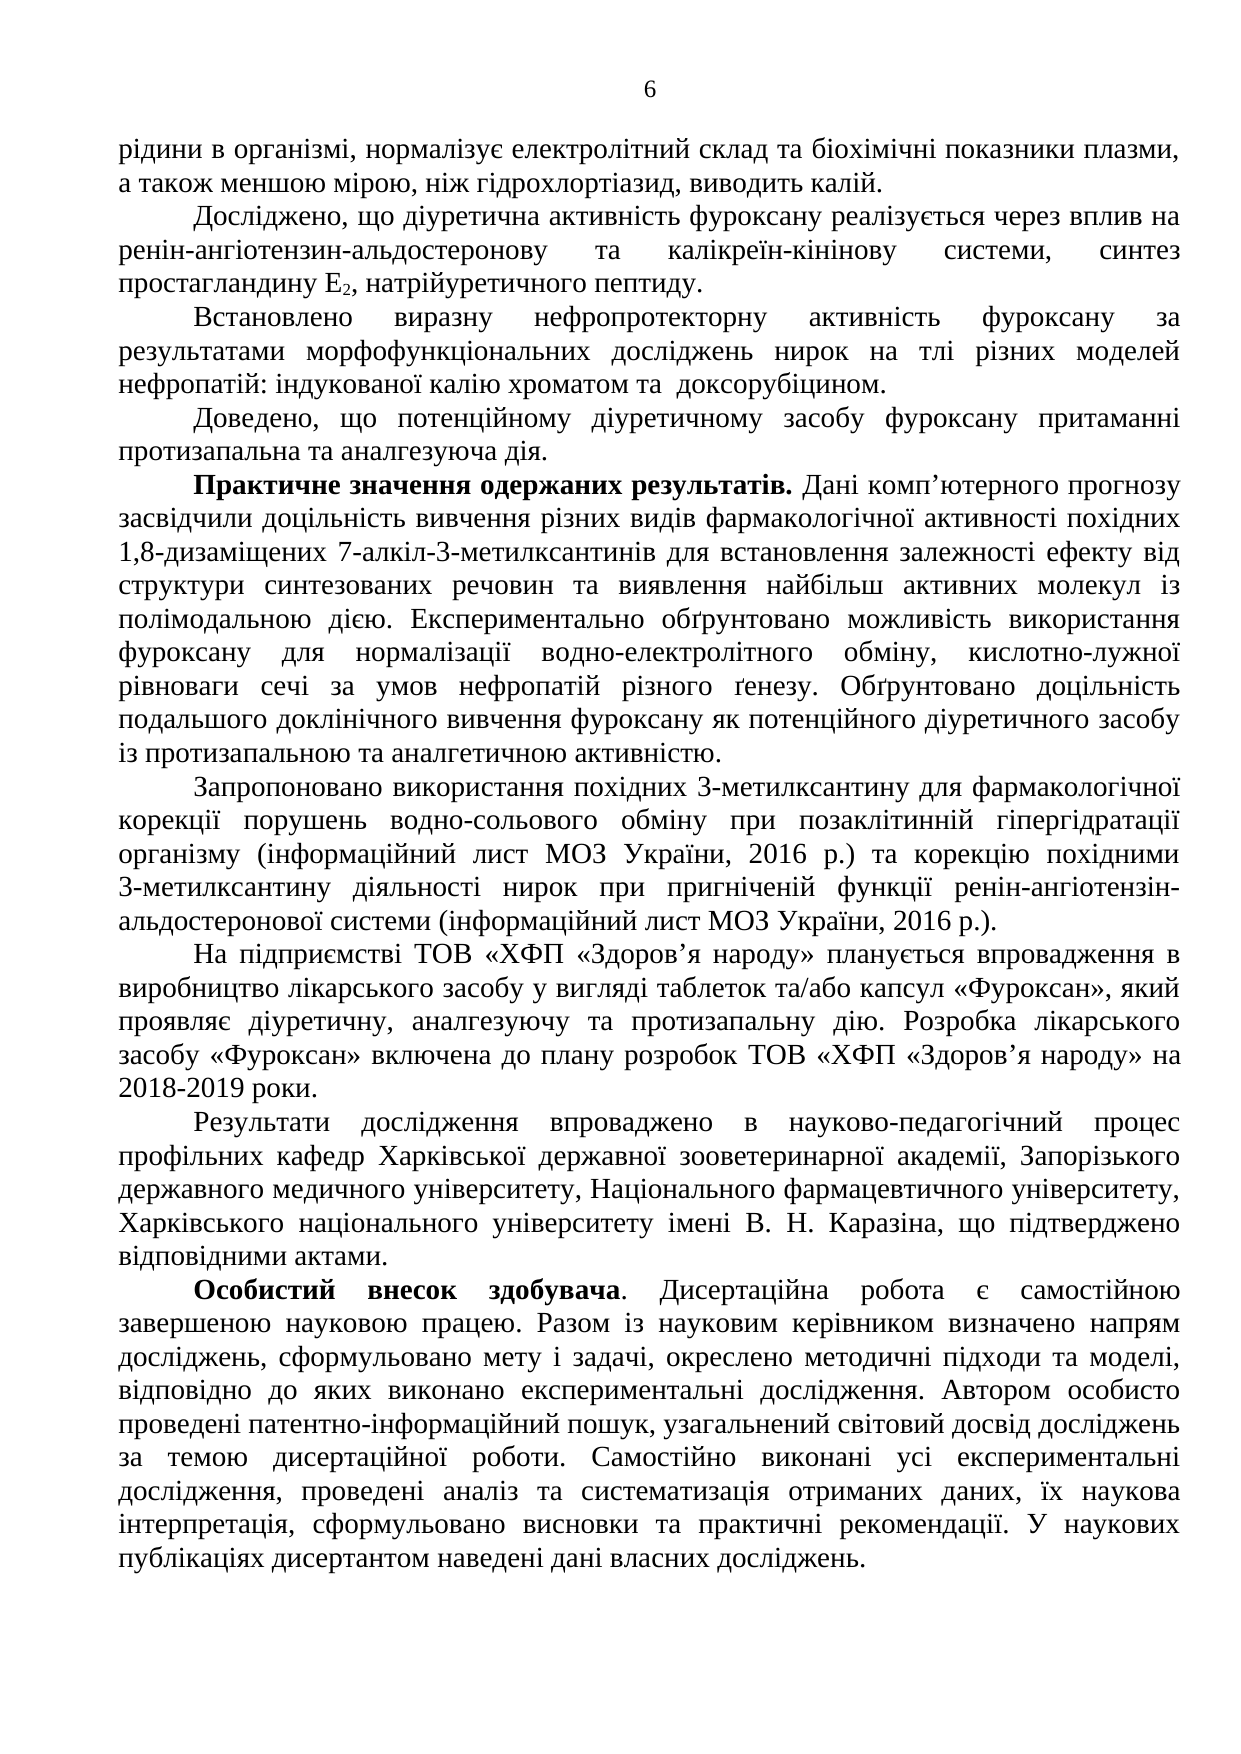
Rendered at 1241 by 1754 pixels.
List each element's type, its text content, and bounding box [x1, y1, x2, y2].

text Досліджено, що діуретична активність фуроксану реалізується через вплив на ренін-ангіотензин-альдостеронову та калікреїн-кінінову системи, синтез простагландину Е2, натрійуретичного пептиду. [118, 198, 1181, 299]
text На підприємстві ТОВ «ХФП «Здоров’я народу» планується впровадження в виробництво лікарського засобу у вигляді таблеток та/або капсул «Фуроксан», який проявляє діуретичну, аналгезуючу та протизапальну дію. Розробка лікарського засобу «Фуроксан» включена до плану розробок ТОВ «ХФП «Здоров’я народу» на 2018-2019 роки. [118, 936, 1181, 1104]
text Запропоновано використання похідних 3-метилксантину для фармакологічної корекції порушень водно-сольового обміну при позаклітинній гіпергідратації організму (інформаційний лист МОЗ України, 2016 р.) та корекцію похідними 3-метилксантину діяльності нирок при пригніченій функції ренін-ангіотензін-альдостеронової системи (інформаційний лист МОЗ України, 2016 р.). [118, 769, 1181, 936]
text Доведено, що потенційному діуретичному засобу фуроксану притаманні протизапальна та аналгезуюча дія. [118, 400, 1181, 467]
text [118, 131, 1181, 198]
text Практичне значення одержаних результатів. Дані комп’ютерного прогнозу засвідчили доцільність вивчення різних видів фармакологічної активності похідних 1,8-дизаміщених 7-алкіл-3-метилксантинів для встановлення залежності ефекту від структури синтезованих речовин та виявлення найбільш активних молекул із полімодальною дією. Експериментально обґрунтовано можливість використання фуроксану для нормалізації водно-електролітного обміну, кислотно-лужної рівноваги сечі за умов нефропатій різного ґенезу. Обґрунтовано доцільність подальшого доклінічного вивчення фуроксану як потенційного діуретичного засобу із протизапальною та аналгетичною активністю. [118, 467, 1181, 769]
text Встановлено виразну нефропротекторну активність фуроксану за результатами морфофункціональних досліджень нирок на тлі різних моделей нефропатій: індукованої калію хроматом та доксорубіцином. [118, 299, 1181, 400]
text Особистий внесок здобувача. Дисертаційна робота є самостійною завершеною науковою працею. Разом із науковим керівником визначено напрям досліджень, сформульовано мету і задачі, окреслено методичні підходи та моделі, відповідно до яких виконано експериментальні дослідження. Автором особисто проведені патентно-інформаційний пошук, узагальнений світовий досвід досліджень за темою дисертаційної роботи. Самостійно виконані усі експериментальні дослідження, проведені аналіз та систематизація отриманих даних, їх наукова інтерпретація, сформульовано висновки та практичні рекомендації. У наукових публікаціях дисертантом наведені дані власних досліджень. [118, 1272, 1181, 1574]
text Результати дослідження впроваджено в науково-педагогічний процес профільних кафедр Харківської державної зооветеринарної академії, Запорізького державного медичного університету, Національного фармацевтичного університету, Харківського національного університету імені В. Н. Каразіна, що підтверджено відповідними актами. [118, 1104, 1181, 1272]
